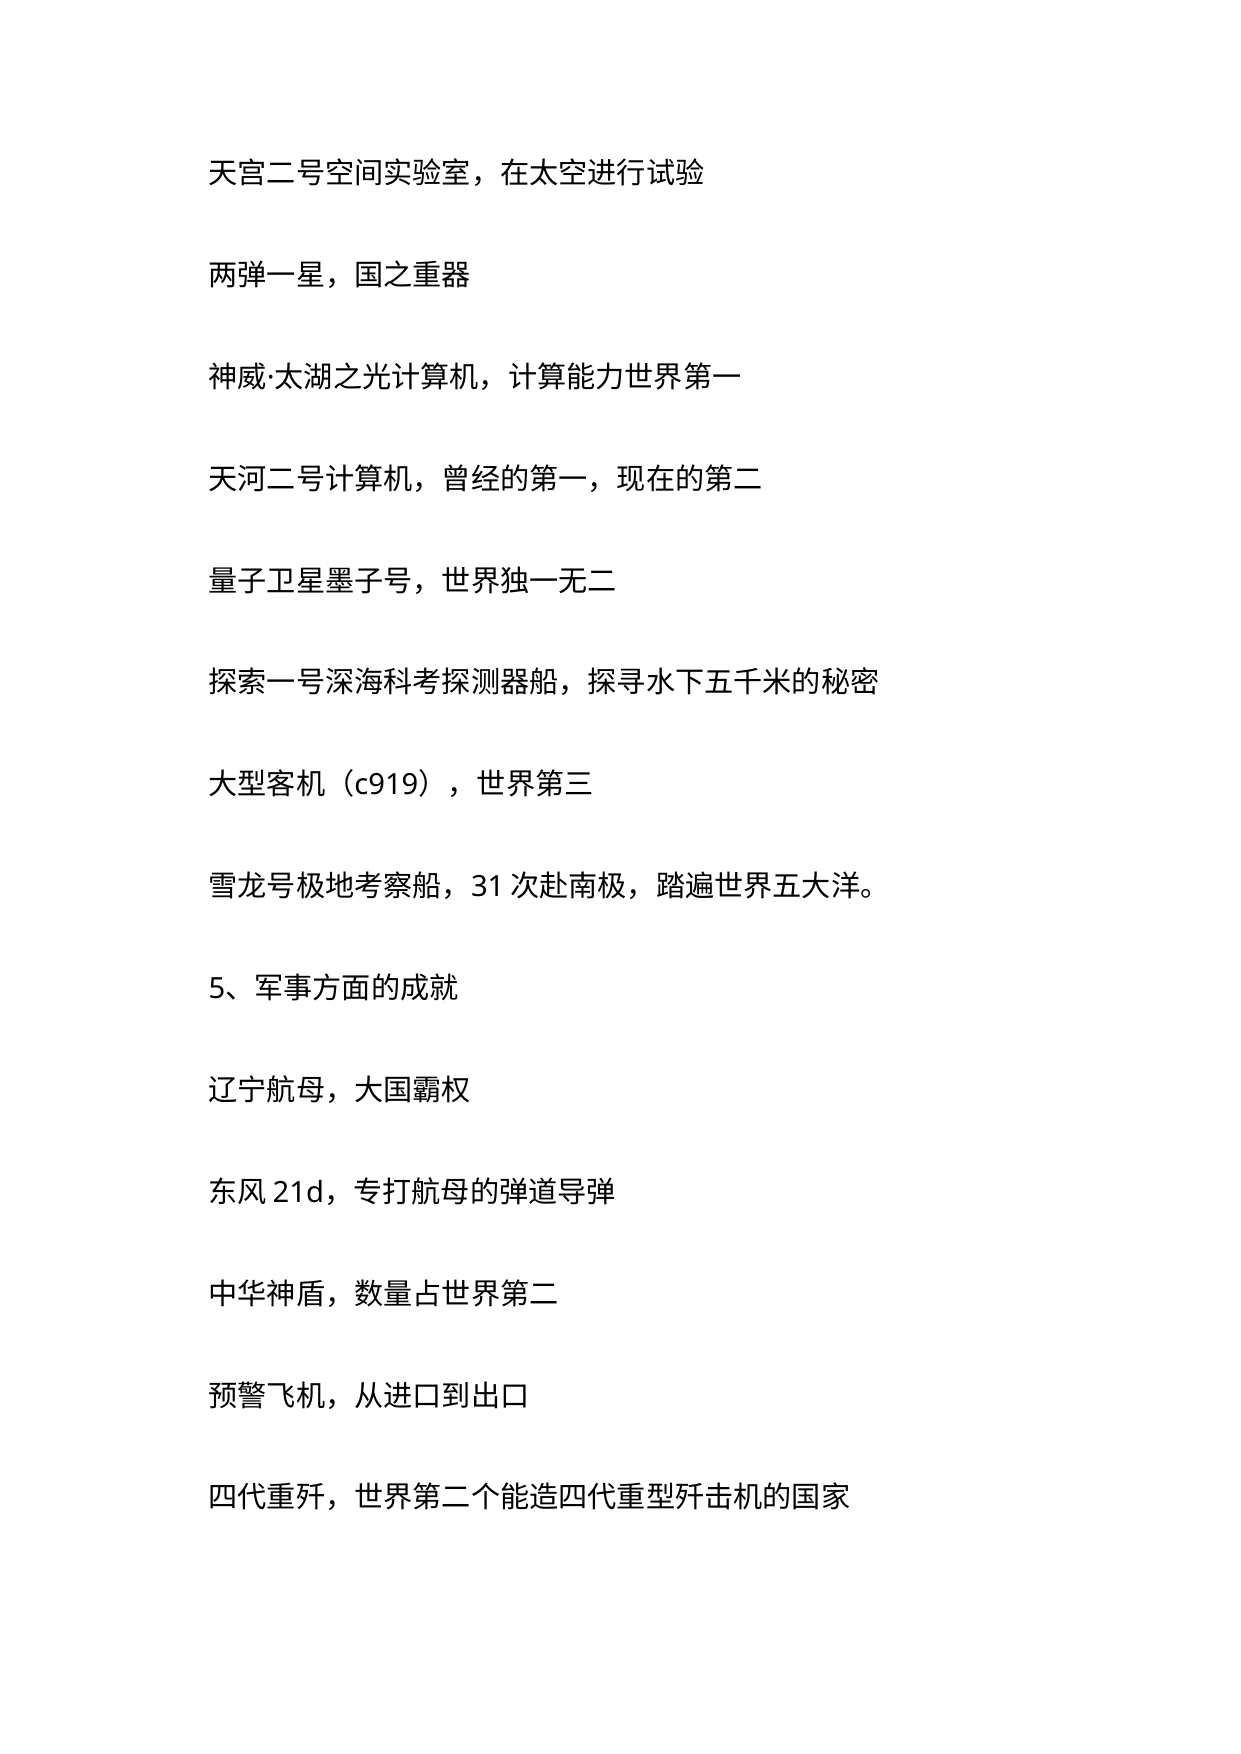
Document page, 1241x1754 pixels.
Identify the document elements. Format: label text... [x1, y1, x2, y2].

text 两弹一星，国之重器 [150, 252, 1090, 294]
text 神威·太湖之光计算机，计算能力世界第一 [150, 353, 1090, 396]
text 量子卫星墨子号，世界独一无二 [150, 557, 1090, 599]
text 东风21d，专打航母的弹道导弹 [150, 1168, 1090, 1211]
text 中华神盾，数量占世界第二 [150, 1271, 1090, 1313]
text 四代重歼，世界第二个能造四代重型歼击机的国家 [150, 1474, 1090, 1516]
text 5、军事方面的成就 [150, 965, 1090, 1007]
text 天河二号计算机，曾经的第一，现在的第二 [150, 456, 1090, 498]
text 辽宁航母，大国霸权 [150, 1067, 1090, 1109]
text 探索一号深海科考探测器船，探寻水下五千米的秘密 [150, 659, 1090, 701]
text 大型客机（c919），世界第三 [150, 761, 1090, 803]
text 雪龙号极地考察船，31次赴南极，踏遍世界五大洋。 [150, 863, 1090, 905]
text 预警飞机，从进口到出口 [150, 1372, 1090, 1414]
text 天宫二号空间实验室，在太空进行试验 [150, 150, 1090, 192]
